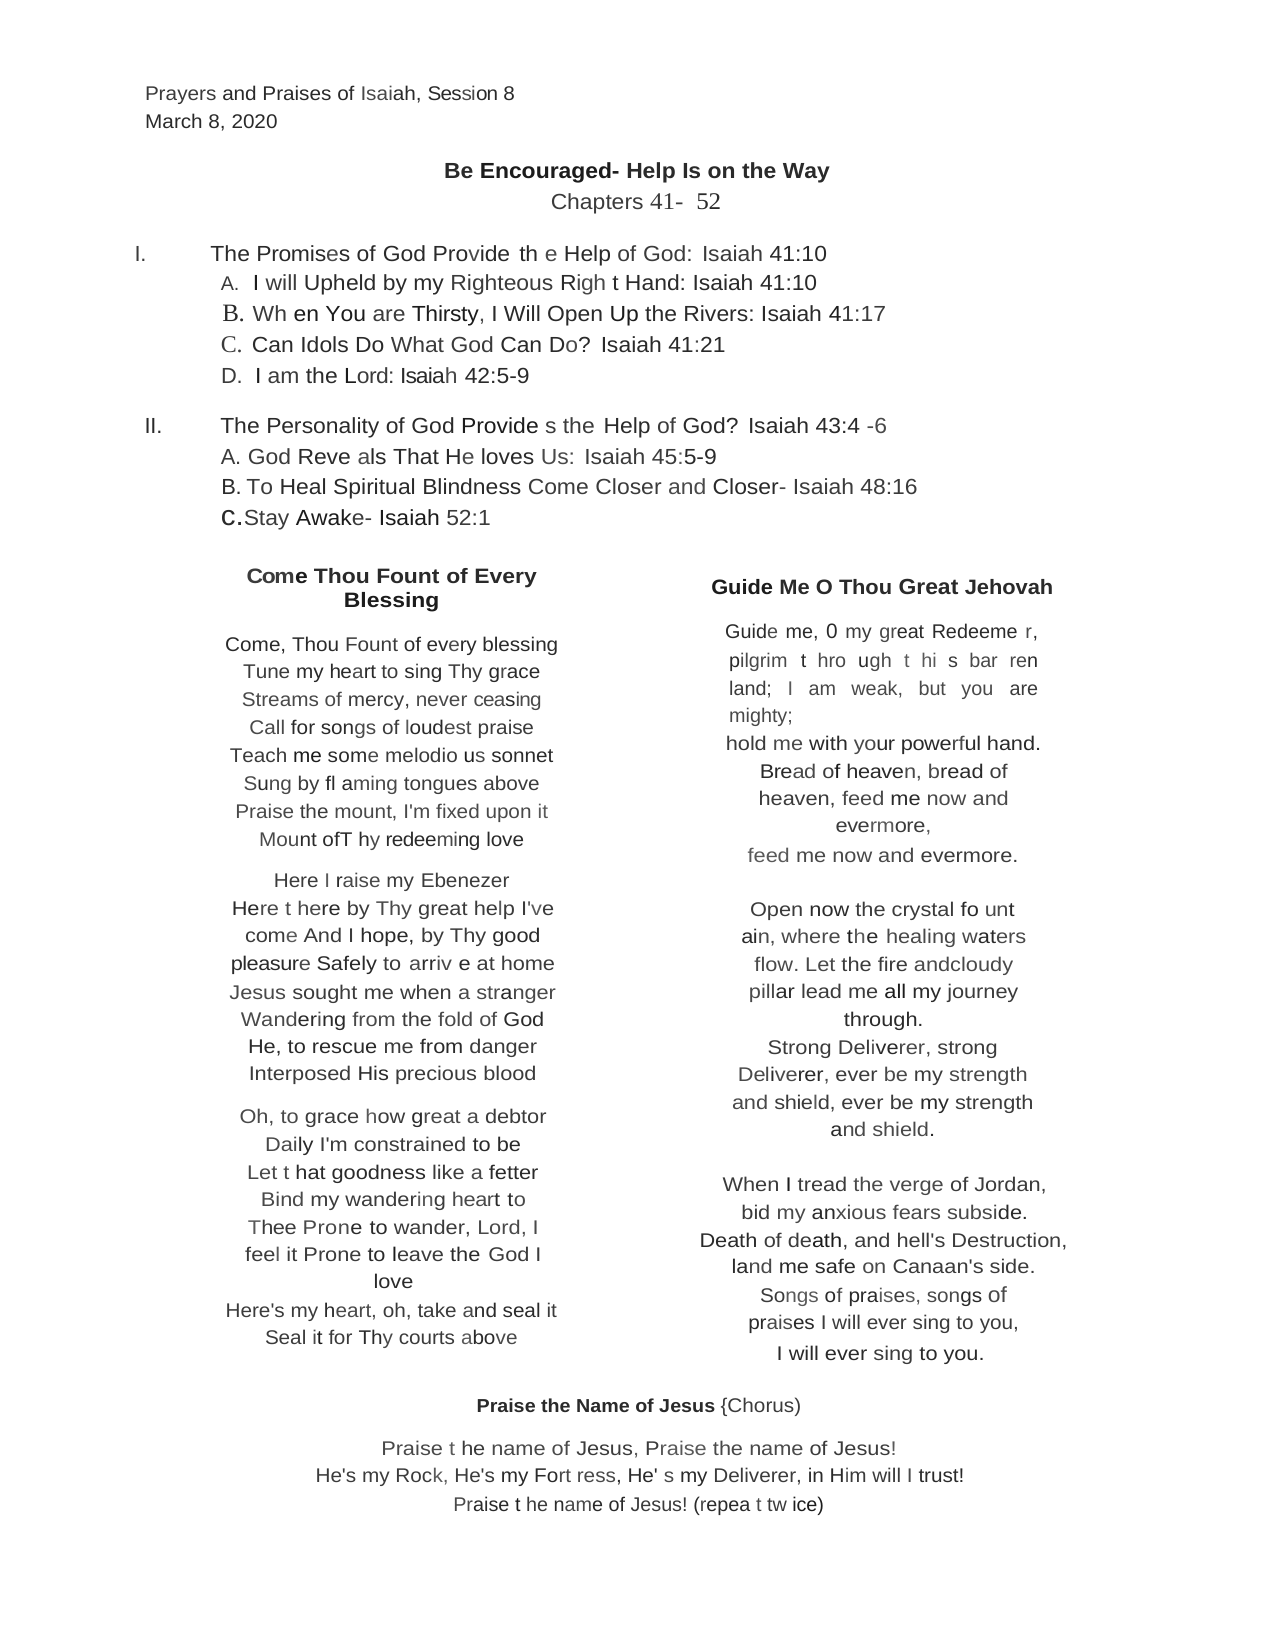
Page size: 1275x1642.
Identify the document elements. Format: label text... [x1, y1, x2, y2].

text Here t here by Thy great help I've come And I hope, by Thy good pleasure Safely to arriv e at home [207, 897, 578, 974]
text When I tread the verge of Jordan, bid my anxious fears subside. [714, 1173, 1055, 1223]
text Open now the crystal fo unt ain, where the healing waters flow. Let the fire andcloudy pillar lead me all my journey through. [730, 897, 1034, 1031]
text Death of death, and hell's Destruction, land me safe on Canaan's side. [699, 1228, 1068, 1278]
text Come, Thou Fount of every blessing Tune my heart to sing Thy grace Streams of mercy, never ceasing Call for songs of loudest praise Teach me some melodio us sonnet Sung by fl aming tongues above Praise the mount, I'm fixed upon it Mount ofT hy redeeming love [224, 632, 558, 851]
text Come Thou Fount of Every Blessing [204, 564, 578, 612]
list I will Upheld by my Righteous Righ t Hand: Isaiah 41:10 [133, 270, 817, 295]
text Here I raise my Ebenezer [204, 868, 578, 891]
text Strong Deliverer, strong Deliverer, ever be my strength and shield, ever be my strength and shield. [722, 1036, 1043, 1141]
text He's my Rock, He's my Fort ress, He' s my Deliverer, in Him will I trust! [312, 1464, 967, 1487]
text c.Stay Awake- Isaiah 52:1 [221, 499, 1096, 532]
text feed me now and evermore. [699, 844, 1067, 867]
text I will ever sing to you. [699, 1342, 1062, 1365]
text Prayers and Praises of Isaiah, Session 8 March 8, 2020 [145, 82, 515, 133]
text Songs of praises, songs of praises I will ever sing to you, [727, 1282, 1039, 1334]
list God Reve als That He loves Us: Isaiah 45:5-9 [221, 444, 1096, 469]
text Jesus sought me when a stranger Wandering from the fold of God He, to rescue me from danger Interposed His precious blood [226, 981, 559, 1085]
text Guide me, 0 my great Redeeme r, pilgrim t hro ugh t hi s bar ren land; I am weak, but you are mighty; [725, 619, 1038, 727]
text Guide Me O Thou Great Jehovah [699, 574, 1066, 599]
text Be Encouraged- Help Is on the Way [307, 158, 967, 183]
list Wh en You are Thirsty, I Will Open Up the Rivers: Isaiah 41:17 [222, 298, 1096, 327]
list The Personality of God Provide s the Help of God? Isaiah 43:4 -6 [144, 413, 1096, 438]
text Here's my heart, oh, take and seal it Seal it for Thy courts above [210, 1299, 572, 1348]
text Oh, to grace how great a debtor Daily I'm constrained to be [227, 1105, 559, 1156]
list To Heal Spiritual Blindness Come Closer and Closer- Isaiah 48:16 [221, 474, 1096, 499]
text hold me with your powerful hand. Bread of heaven, bread of heaven, feed me now and evermore, [720, 732, 1046, 837]
subtitle The Promises of God Provide th e Help of God: Isaiah 41:10 [133, 241, 827, 266]
text Praise the Name of Jesus {Chorus) [310, 1394, 967, 1417]
text Praise t he name of Jesus, Praise the name of Jesus! [311, 1437, 967, 1459]
text Let t hat goodness like a fetter Bind my wandering heart to Thee Prone to wander, Lord, I feel it Prone to leave the God I love [234, 1161, 551, 1293]
list I am the Lord: Isaiah 42:5-9 [221, 362, 1096, 388]
text Chapters 41- 52 [304, 187, 967, 215]
text Praise t he name of Jesus! (repea t tw ice) [310, 1493, 967, 1516]
list Can Idols Do What God Can Do? Isaiah 41:21 [221, 331, 1096, 358]
